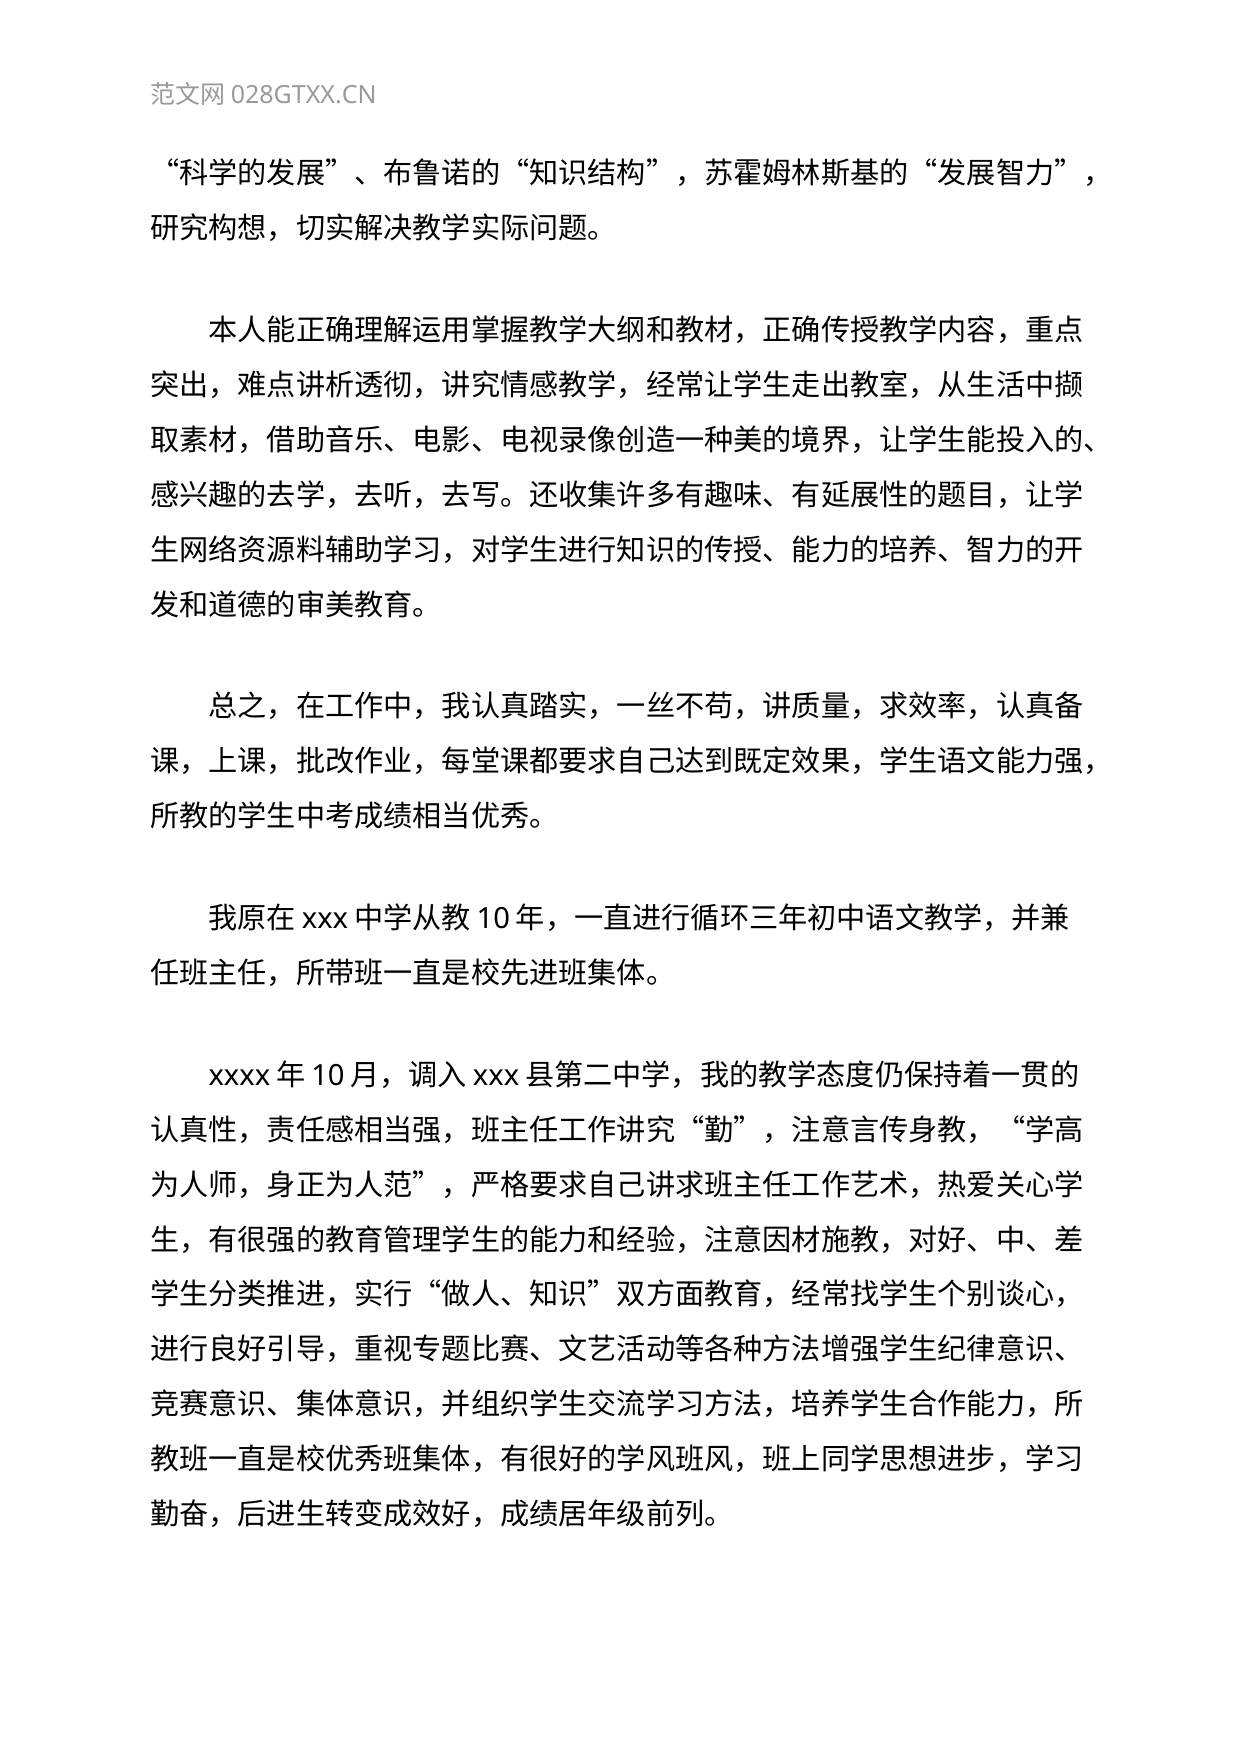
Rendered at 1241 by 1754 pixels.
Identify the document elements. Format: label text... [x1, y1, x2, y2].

text 总之，在工作中，我认真踏实，一丝不苟，讲质量，求效率，认真备课，上课，批改作业，每堂课都要求自己达到既定效果，学生语文能力强，所教的学生中考成绩相当优秀。 [150, 683, 1090, 835]
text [150, 150, 1090, 247]
text 我原在xxx中学从教10年，一直进行循环三年初中语文教学，并兼任班主任，所带班一直是校先进班集体。 [150, 894, 1090, 992]
text xxxx年10月，调入xxx县第二中学，我的教学态度仍保持着一贯的认真性，责任感相当强，班主任工作讲究“勤”，注意言传身教，“学高为人师，身正为人范”，严格要求自己讲求班主任工作艺术，热爱关心学生，有很强的教育管理学生的能力和经验，注意因材施教，对好、中、差学生分类推进，实行“做人、知识”双方面教育，经常找学生个别谈心，进行良好引导，重视专题比赛、文艺活动等各种方法增强学生纪律意识、竞赛意识、集体意识，并组织学生交流学习方法，培养学生合作能力，所教班一直是校优秀班集体，有很好的学风班风，班上同学思想进步，学习勤奋，后进生转变成效好，成绩居年级前列。 [150, 1051, 1090, 1533]
text 本人能正确理解运用掌握教学大纲和教材，正确传授教学内容，重点突出，难点讲析透彻，讲究情感教学，经常让学生走出教室，从生活中撷取素材，借助音乐、电影、电视录像创造一种美的境界，让学生能投入的、感兴趣的去学，去听，去写。还收集许多有趣味、有延展性的题目，让学生网络资源料辅助学习，对学生进行知识的传授、能力的培养、智力的开发和道德的审美教育。 [150, 307, 1090, 623]
